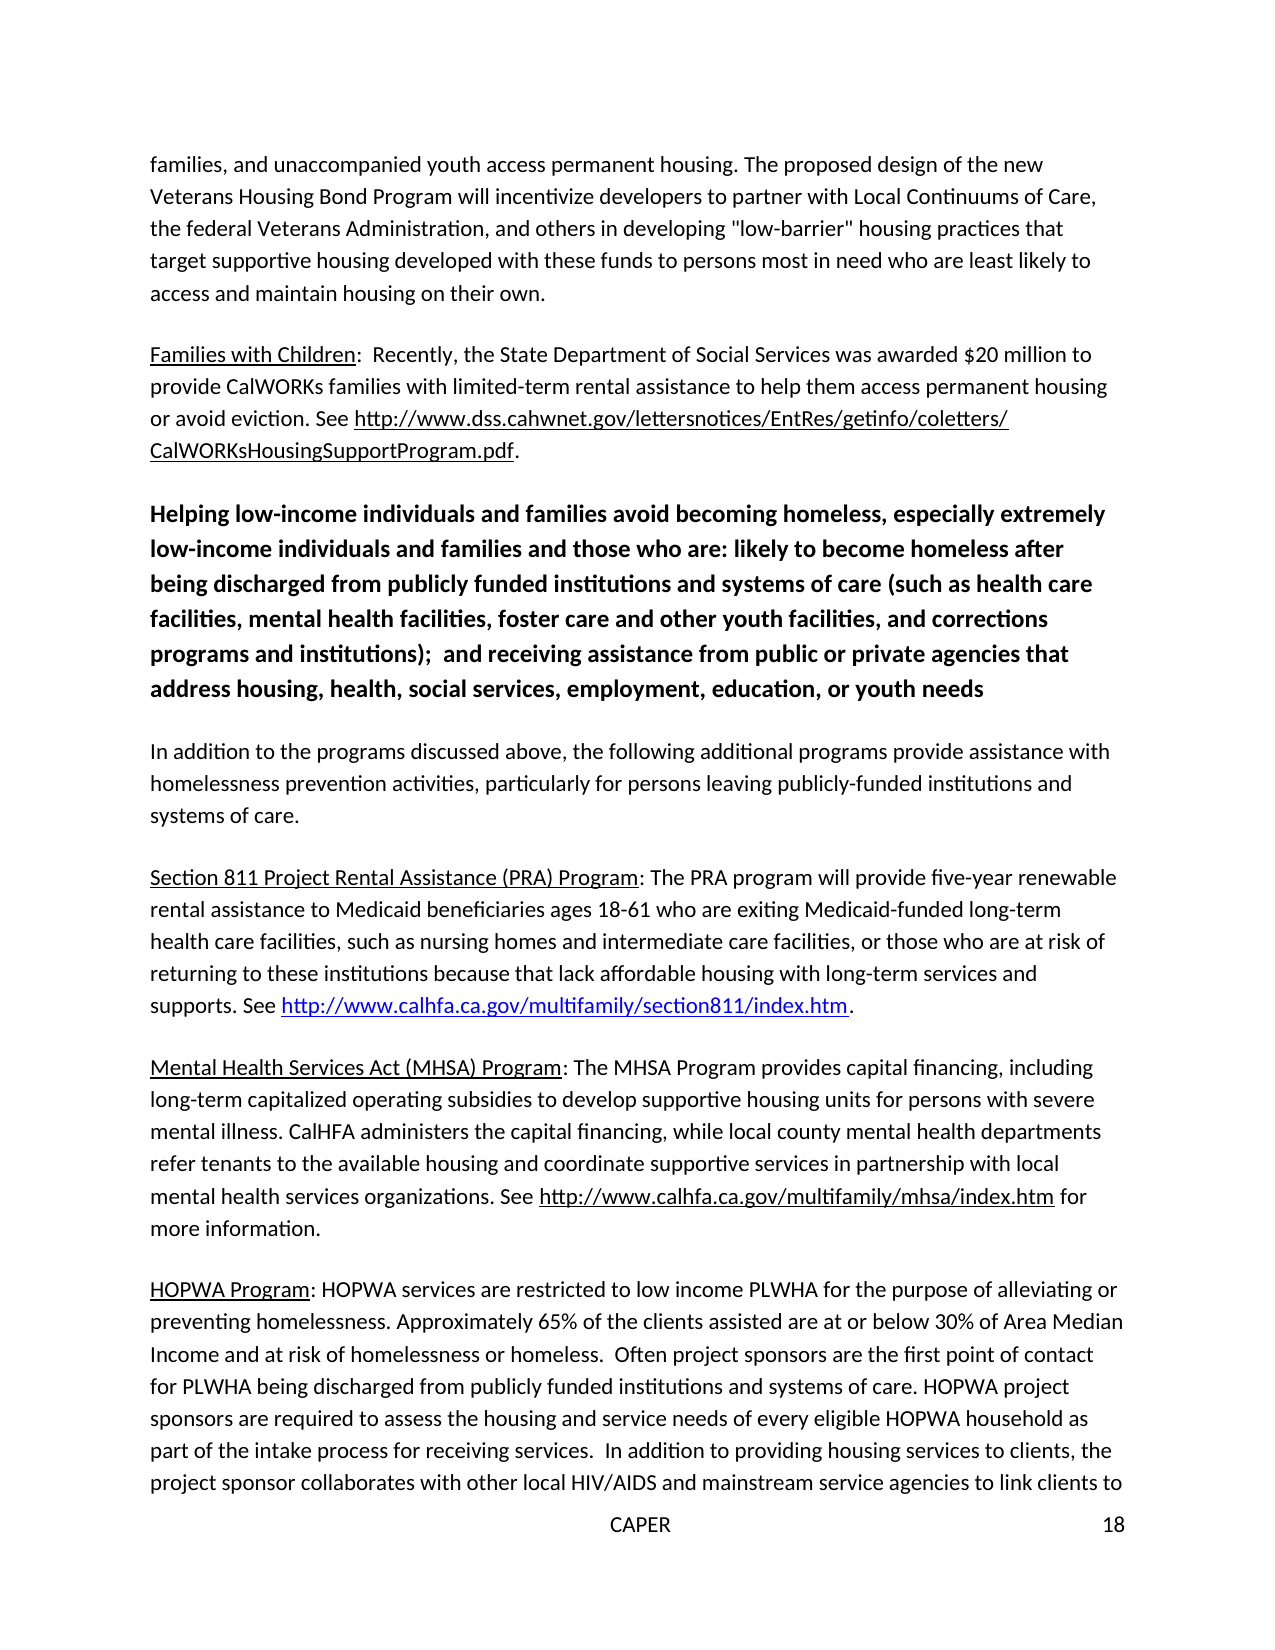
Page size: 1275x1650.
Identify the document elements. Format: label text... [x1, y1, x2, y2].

text Helping low-income individuals and families avoid becoming homeless, especially extremely low-income individuals and families and those who are: likely to become homeless after being discharged from publicly funded institutions and systems of care (such as health care facilities, mental health facilities, foster care and other youth facilities, and corrections programs and institutions); and receiving assistance from public or private agencies that address housing, health, social services, employment, education, or youth needs [150, 498, 1125, 703]
text In addition to the programs discussed above, the following additional programs provide assistance with homelessness prevention activities, particularly for persons leaving publicly-funded institutions and systems of care. [150, 737, 1125, 829]
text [150, 150, 1125, 307]
text Section 811 Project Rental Assistance (PRA) Program: The PRA program will provide five-year renewable rental assistance to Medicaid beneficiaries ages 18-61 who are exiting Medicaid-funded long-term health care facilities, such as nursing homes and intermediate care facilities, or those who are at risk of returning to these institutions because that lack affordable housing with long-term services and supports. See http://www.calhfa.ca.gov/multifamily/section811/index.htm. [150, 863, 1125, 1020]
text Mental Health Services Act (MHSA) Program: The MHSA Program provides capital financing, including long-term capitalized operating subsidies to develop supportive housing units for persons with severe mental illness. CalHFA administers the capital financing, while local county mental health departments refer tenants to the available housing and coordinate supportive services in partnership with local mental health services organizations. See http://www.calhfa.ca.gov/multifamily/mhsa/index.htm for more information. [150, 1053, 1125, 1242]
text Families with Children: Recently, the State Department of Social Services was awarded $20 million to provide CalWORKs families with limited-term rental assistance to help them access permanent housing or avoid eviction. See http://www.dss.cahwnet.gov/lettersnotices/EntRes/getinfo/coletters/CalWORKsHousingSupportProgram.pdf. [150, 340, 1125, 465]
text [150, 1275, 1125, 1496]
